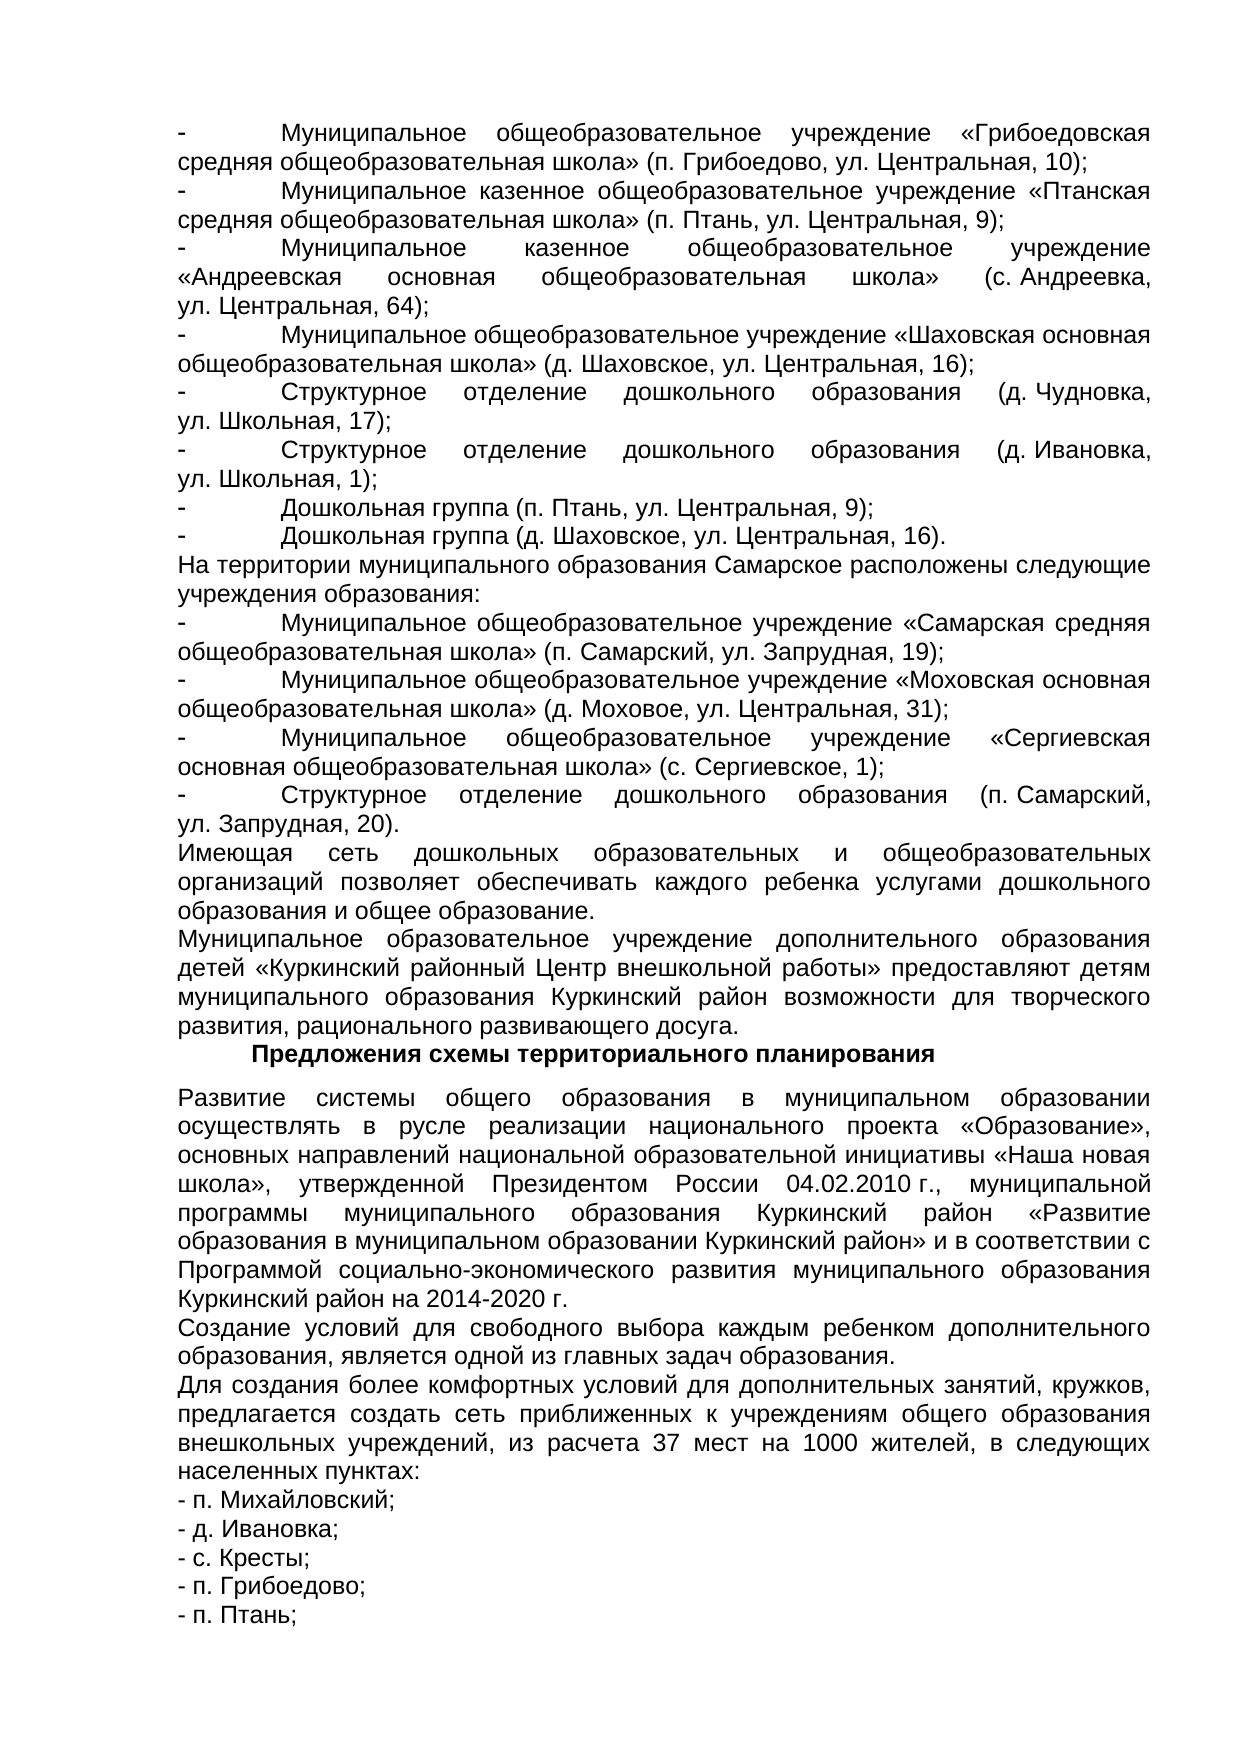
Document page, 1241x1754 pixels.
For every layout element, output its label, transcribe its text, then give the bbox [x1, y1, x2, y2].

text Муниципальное общеобразовательное учреждение «Грибоедовская средняя общеобразовательная школа» (п. Грибоедово, ул. Центральная, 10); [177, 118, 1152, 176]
text Дошкольная группа (д. Шаховское, ул. Центральная, 16). [177, 521, 1152, 550]
text На территории муниципального образования Самарское расположены следующие учреждения образования: [177, 550, 1152, 608]
text Имеющая сеть дошкольных образовательных и общеобразовательных организаций позволяет обеспечивать каждого ребенка услугами дошкольного образования и общее образование. [177, 838, 1152, 924]
text Дошкольная группа (п. Птань, ул. Центральная, 9); [177, 492, 1152, 521]
text Структурное отделение дошкольного образования (п. Самарский, ул. Запрудная, 20). [177, 781, 1152, 838]
text Муниципальное общеобразовательное учреждение «Сергиевская основная общеобразовательная школа» (с. Сергиевское, 1); [177, 723, 1152, 781]
text Развитие системы общего образования в муниципальном образовании осуществлять в русле реализации национального проекта «Образование», основных направлений национальной образовательной инициативы «Наша новая школа», утвержденной Президентом России 04.02.2010 г., муниципальной программы муниципального образования Куркинский район «Развитие образования в муниципальном образовании Куркинский район» и в соответствии с Программой социально-экономического развития муниципального образования Куркинский район на 2014-2020 г. [177, 1082, 1152, 1312]
text Создание условий для свободного выбора каждым ребенком дополнительного образования, является одной из главных задач образования. [177, 1312, 1152, 1370]
list - с. Кресты; [177, 1542, 1152, 1571]
text Предложения схемы территориального планирования [177, 1039, 1152, 1068]
text Муниципальное общеобразовательное учреждение «Моховская основная общеобразовательная школа» (д. Моховое, ул. Центральная, 31); [177, 665, 1152, 723]
text Муниципальное образовательное учреждение дополнительного образования детей «Куркинский районный Центр внешкольной работы» предоставляют детям муниципального образования Куркинский район возможности для творческого развития, рационального развивающего досуга. [177, 924, 1152, 1039]
text Муниципальное казенное общеобразовательное учреждение «Андреевская основная общеобразовательная школа» (с. Андреевка, ул. Центральная, 64); [177, 233, 1152, 320]
text Муниципальное общеобразовательное учреждение «Самарская средняя общеобразовательная школа» (п. Самарский, ул. Запрудная, 19); [177, 608, 1152, 665]
text Структурное отделение дошкольного образования (д. Ивановка, ул. Школьная, 1); [177, 435, 1152, 492]
text Для создания более комфортных условий для дополнительных занятий, кружков, предлагается создать сеть приближенных к учреждениям общего образования внешкольных учреждений, из расчета 37 мест на 1000 жителей, в следующих населенных пунктах: [177, 1370, 1152, 1485]
list - п. Михайловский; [177, 1485, 1152, 1514]
text Муниципальное общеобразовательное учреждение «Шаховская основная общеобразовательная школа» (д. Шаховское, ул. Центральная, 16); [177, 320, 1152, 377]
text Муниципальное казенное общеобразовательное учреждение «Птанская средняя общеобразовательная школа» (п. Птань, ул. Центральная, 9); [177, 176, 1152, 233]
list - п. Птань; [177, 1600, 1152, 1629]
list - п. Грибоедово; [177, 1571, 1152, 1600]
list - д. Ивановка; [177, 1514, 1152, 1542]
text Структурное отделение дошкольного образования (д. Чудновка, ул. Школьная, 17); [177, 377, 1152, 435]
